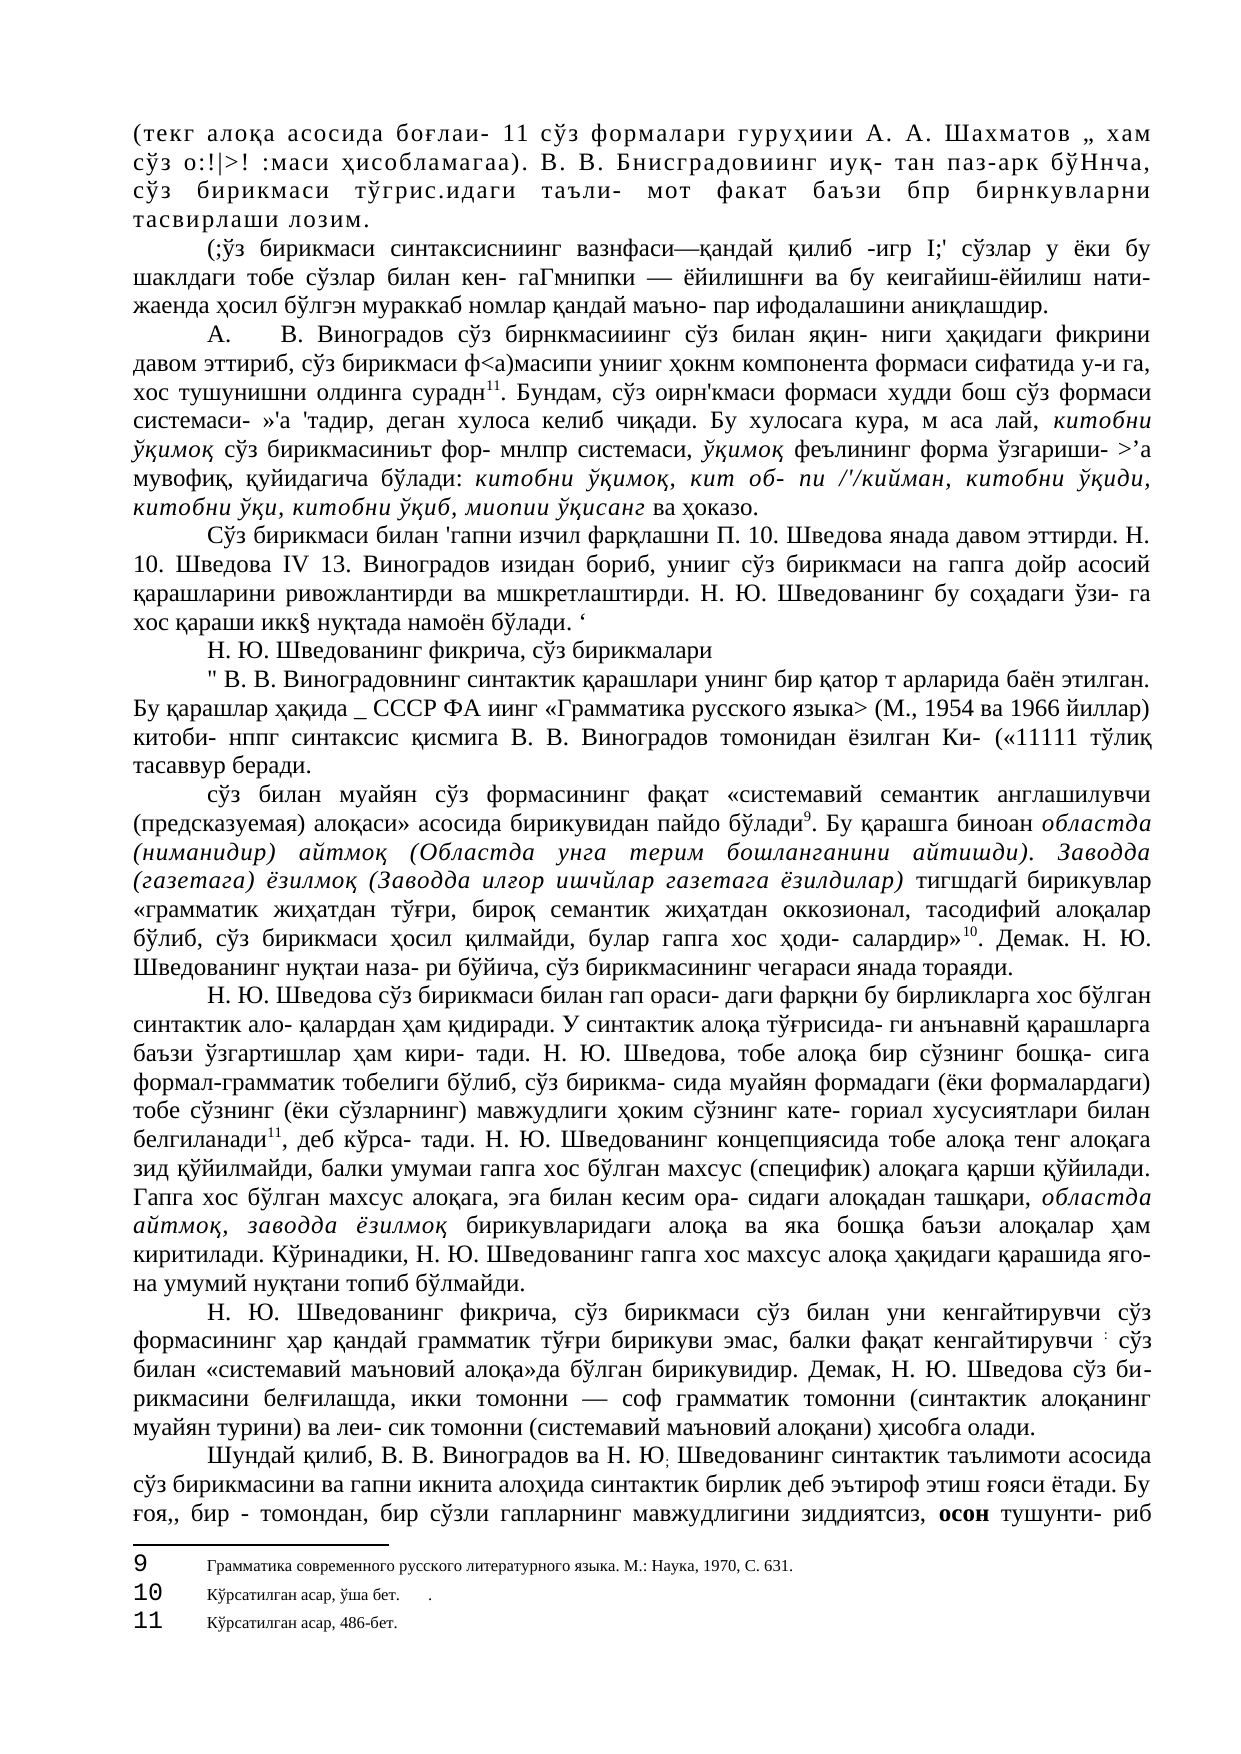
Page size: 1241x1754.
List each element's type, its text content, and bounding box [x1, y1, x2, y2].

text А. В. Виноградов сўз бирнкмасииинг сўз билан яқин- ниги ҳақидаги фикрини давом эттириб, сўз бирикмаси ф<а)масипи унииг ҳокнм компонента формаси сифатида у-и га, хос тушунишни олдинга сурадн11. Бундам, сўз оирн'кмаси формаси худди бош сўз формаси системаси- »'а 'тадир, деган хулоса келиб чиқади. Бу хулосага кура, м аса лай, китобни ўқимоқ сўз бирикмасиниьт фор- мнлпр системаси, ўқимоқ феълининг форма ўзгариши- >’а мувофиқ, қуйидагича бўлади: китобни ўқимоқ, кит об- пи /'/кийман, китобни ўқиди, китобни ўқи, китобни ўқиб, миопии ўқисанг ва ҳоказо. [133, 319, 1152, 521]
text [133, 118, 1152, 233]
text Н. Ю. Шведованинг фикрича, сўз бирикмаси сўз билан уни кенгайтирувчи сўз формасининг ҳар қандай грамматик тўғри бирикуви эмас, балки фақат кенгайтирувчи : сўз билан «системавий маъновий алоқа»да бўлган бирикувидир. Демак, Н. Ю. Шведова сўз бирикмасини белғилашда, икки томонни — соф грамматик томонни (синтактик алоқанинг муайян турини) ва леи- сик томонни (системавий маъновий алоқани) ҳисобга олади. [133, 1297, 1152, 1441]
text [133, 1441, 1152, 1527]
text Н. Ю. Шведованинг фикрича, сўз бирикмалари [133, 636, 1152, 664]
text Сўз бирикмаси билан 'гапни изчил фарқлашни П. 10. Шведова янада давом эттирди. Н. 10. Шведова IV 13. Виноградов изидан бориб, унииг сўз бирикмаси на гапга дойр асосий қарашларини ривожлантирди ва мшкретлаштирди. Н. Ю. Шведованинг бу соҳадаги ўзи- га хос қараши икк§ нуқтада намоён бўлади. ‘ [133, 521, 1152, 636]
text (;ўз бирикмаси синтаксисниинг вазнфаси—қандай қилиб -игр I;' сўзлар у ёки бу шаклдаги тобе сўзлар билан кен- гаГмнипки — ёйилишнғи ва бу кеигайиш-ёйилиш нати- жаенда ҳосил бўлгэн мураккаб номлар қандай маъно- пар ифодалашини аниқлашдир. [133, 233, 1152, 319]
text Н. Ю. Шведова сўз бирикмаси билан гап ораси- даги фарқни бу бирликларга хос бўлган синтактик ало- қалардан ҳам қидиради. У синтактик алоқа тўғрисида- ги анънавнй қарашларга баъзи ўзгартишлар ҳам кири- тади. Н. Ю. Шведова, тобе алоқа бир сўзнинг бошқа- сига формал-грамматик тобелиги бўлиб, сўз бирикма- сида муайян формадаги (ёки формалардаги) тобе сўзнинг (ёки сўзларнинг) мавжудлиги ҳоким сўзнинг кате- гориал хусусиятлари билан белгиланади, деб кўрса- тади. Н. Ю. Шведованинг концепциясида тобе алоқа тенг алоқага зид қўйилмайди, балки умумаи гапга хос бўлган махсус (специфик) алоқага қарши қўйилади. Гапга хос бўлган махсус алоқага, эга билан кесим ора- сидаги алоқадан ташқари, областда айтмоқ, заводда ёзилмоқ бирикувларидаги алоқа ва яка бошқа баъзи алоқалар ҳам киритилади. Кўринадики, Н. Ю. Шведованинг гапга хос махсус алоқа ҳақидаги қарашида яго- на умумий нуқтани топиб бўлмайди. [133, 981, 1152, 1297]
text сўз билан муайян сўз формасининг фақат «системавий семантик англашилувчи (предсказуемая) алоқаси» асосида бирикувидан пайдо бўлади. Бу қарашга биноан областда (ниманидир) айтмоқ (Областда унга терим бошланганини айтишди). Заводда (газетага) ёзилмоқ (Заводда илғор ишчйлар газетага ёзилдилар) тигшдагй бирикувлар «грамматик жиҳатдан тўғри, бироқ семантик жиҳатдан оккозионал, тасодифий алоқалар бўлиб, сўз бирикмаси ҳосил қилмайди, булар гапга хос ҳоди- салардир». Демак. Н. Ю. Шведованинг нуқтаи наза- ри бўйича, сўз бирикмасининг чегараси янада тораяди. [133, 779, 1152, 981]
text " В. В. Виноградовнинг синтактик қарашлари унинг бир қатор т арларида баён этилган. Бу қарашлар ҳақида _ СССР ФА иинг «Грамматика русского языка> (М., 1954 ва 1966 йиллар) китоби- нппг синтаксис қисмига В. В. Виноградов томонидан ёзилган Ки- («11111 тўлиқ тасаввур беради. [133, 664, 1152, 779]
